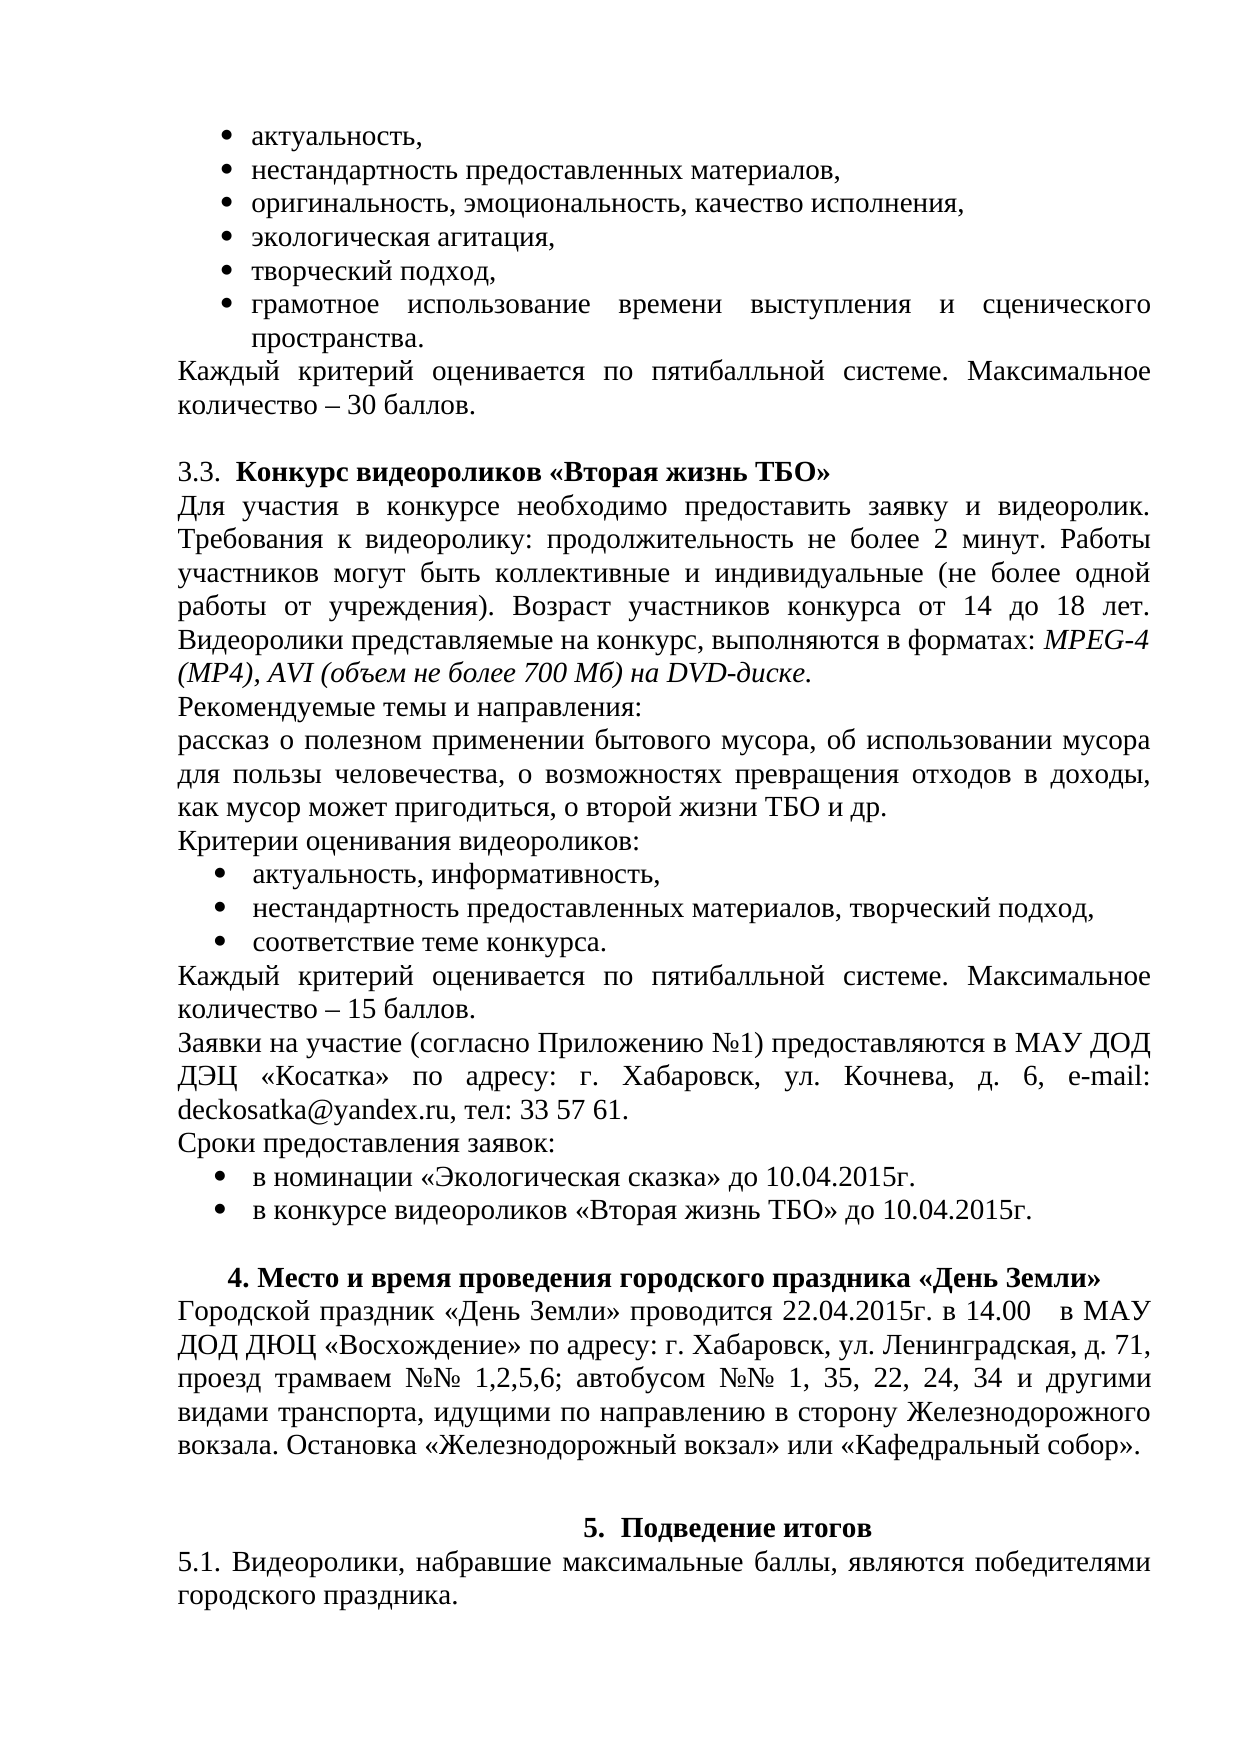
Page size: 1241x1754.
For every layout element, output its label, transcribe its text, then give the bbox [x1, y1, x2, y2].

text Каждый критерий оценивается по пятибалльной системе. Максимальное количество – 30 баллов. [177, 353, 1152, 421]
text Каждый критерий оценивается по пятибалльной системе. Максимальное количество – 15 баллов. [177, 958, 1152, 1025]
text рассказ о полезном применении бытового мусора, об использовании мусора для пользы человечества, о возможностях превращения отходов в доходы, как мусор может пригодиться, о второй жизни ТБО и др. [177, 722, 1152, 823]
text Заявки на участие (согласно Приложению №1) предоставляются в МАУ ДОД ДЭЦ «Косатка» по адресу: г. Хабаровск, ул. Кочнева, д. 6, е-mail: deckosatka@yandex.ru, тел: 33 57 61. [177, 1025, 1152, 1125]
list соответствие теме конкурса. [215, 924, 1152, 958]
list экологическая агитация, [222, 219, 1152, 253]
list Место и время проведения городского праздника «День Земли» [177, 1260, 1152, 1293]
text Городской праздник «День Земли» проводится 22.04.2015г. в 14.00 в МАУ ДОД ДЮЦ «Восхождение» по адресу: г. Хабаровск, ул. Ленинградская, д. 71, проезд трамваем №№ 1,2,5,6; автобусом №№ 1, 35, 22, 24, 34 и другими видами транспорта, идущими по направлению в сторону Железнодорожного вокзала. Остановка «Железнодорожный вокзал» или «Кафедральный собор». [177, 1293, 1152, 1461]
text Критерии оценивания видеороликов: [177, 823, 1152, 857]
list оригинальность, эмоциональность, качество исполнения, [222, 185, 1152, 219]
text 3.3. Конкурс видеороликов «Вторая жизнь ТБО» [177, 454, 1152, 488]
text 5.1. Видеоролики, набравшие максимальные баллы, являются победителями городского праздника. [177, 1544, 1152, 1611]
list в номинации «Экологическая сказка» до 10.04.2015г. [215, 1159, 1152, 1192]
list Подведение итогов [303, 1510, 1152, 1544]
list актуальность, [222, 118, 1152, 152]
text Рекомендуемые темы и направления: [177, 689, 1152, 722]
list актуальность, информативность, [215, 857, 1152, 890]
list в конкурсе видеороликов «Вторая жизнь ТБО» до 10.04.2015г. [215, 1192, 1152, 1226]
list творческий подход, [222, 253, 1152, 286]
text Для участия в конкурсе необходимо предоставить заявку и видеоролик. Требования к видеоролику: продолжительность не более 2 минут. Работы участников могут быть коллективные и индивидуальные (не более одной работы от учреждения). Возраст участников конкурса от 14 до 18 лет. Видеоролики представляемые на конкурс, выполняются в форматах: MPEG-4 (MP4), AVI (объем не более 700 Mб) на DVD-диске. [177, 488, 1152, 689]
list нестандартность предоставленных материалов, [222, 152, 1152, 185]
text Сроки предоставления заявок: [177, 1125, 1152, 1159]
list грамотное использование времени выступления и сценического пространства. [222, 286, 1152, 353]
list нестандартность предоставленных материалов, творческий подход, [215, 890, 1152, 924]
